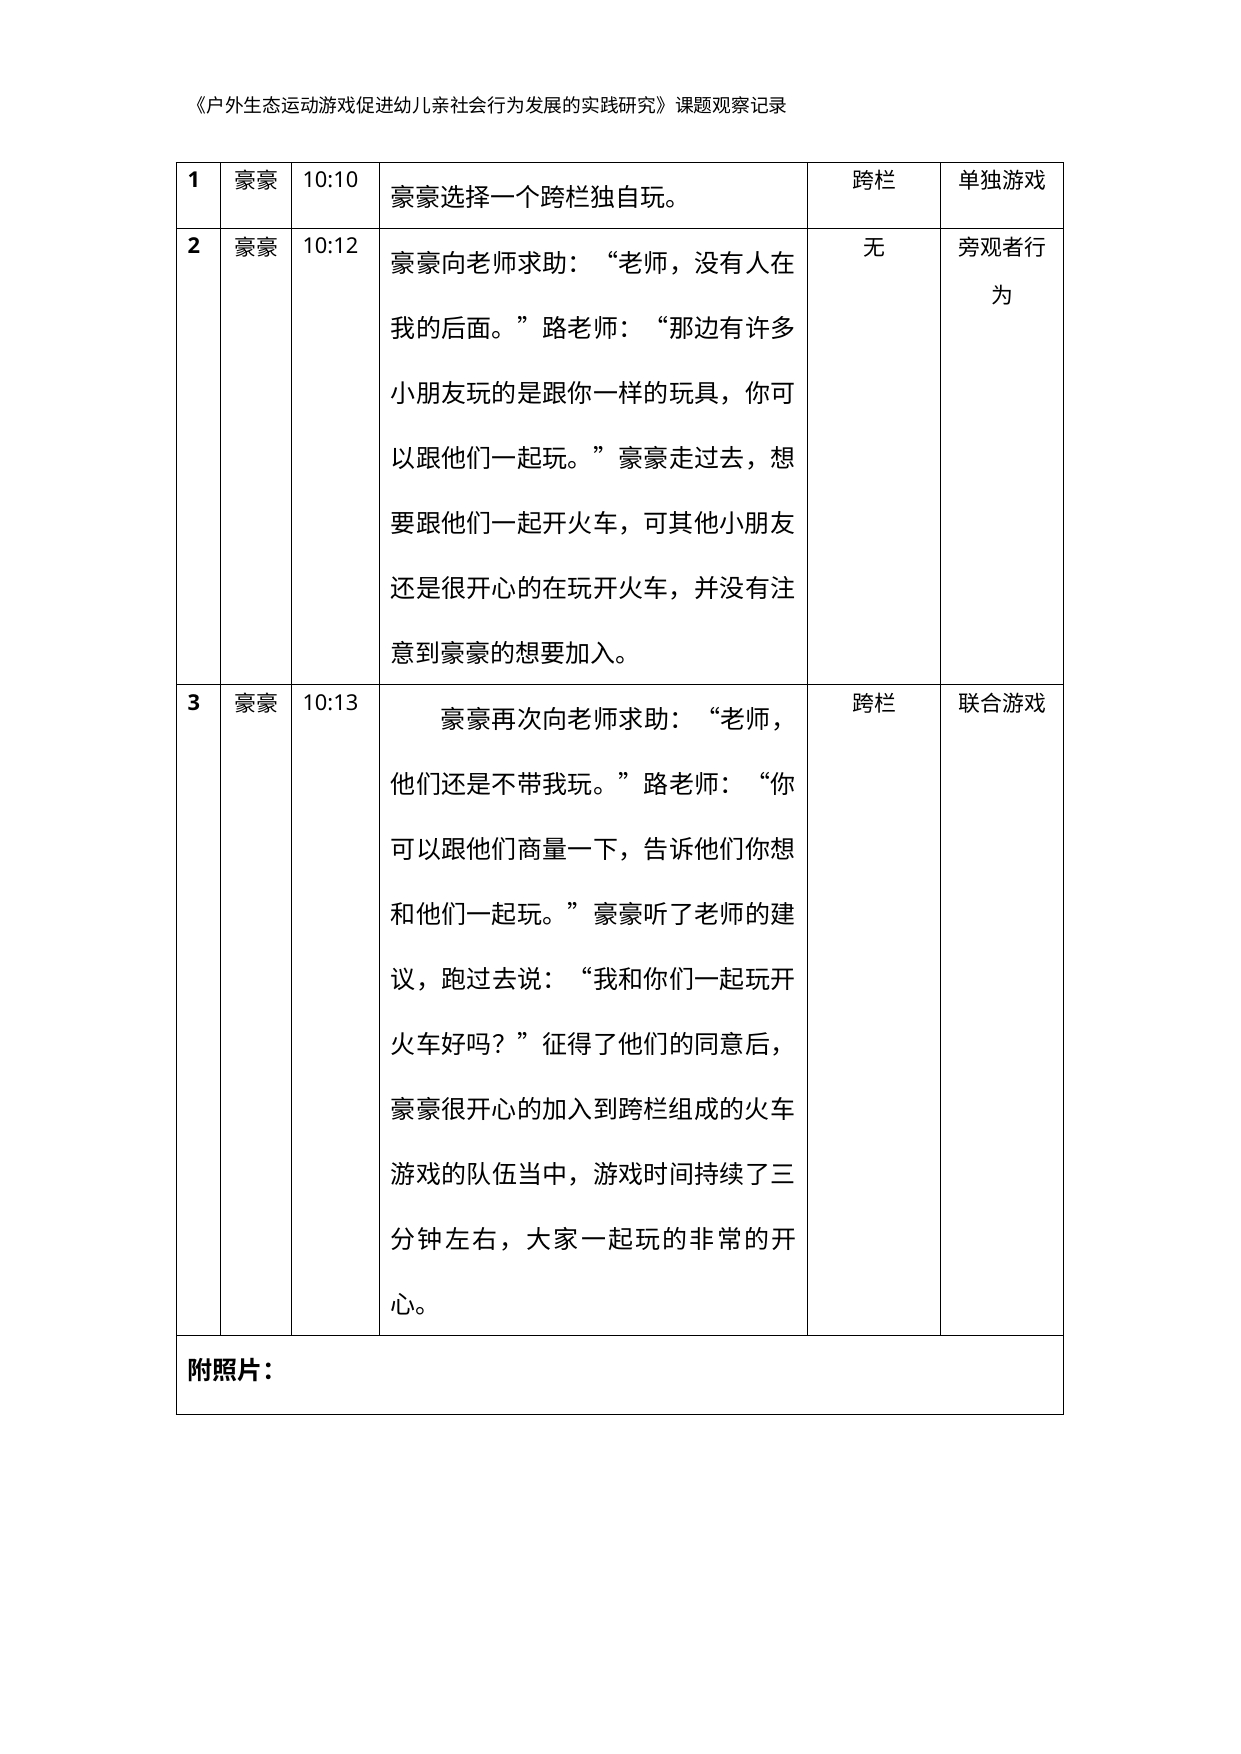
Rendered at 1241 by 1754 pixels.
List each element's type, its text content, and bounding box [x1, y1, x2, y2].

table_cell 豪豪再次向老师求助：“老师，他们还是不带我玩。”路老师：“你可以跟他们商量一下，告诉他们你想和他们一起玩。”豪豪听了老师的建议，跑过去说：“我和你们一起玩开火车好吗？”征得了他们的同意后，豪豪很开心的加入到跨栏组成的火车游戏的队伍当中，游戏时间持续了三分钟左右，大家一起玩的非常的开心。 [380, 685, 807, 1335]
table_cell 豪豪选择一个跨栏独自玩。 [380, 163, 807, 228]
table_cell 豪豪 [221, 229, 291, 684]
table_cell 2 [177, 229, 220, 684]
table_cell 跨栏 [808, 685, 940, 1335]
table_cell 联合游戏 [941, 685, 1063, 1335]
table_cell 豪豪向老师求助：“老师，没有人在我的后面。”路老师：“那边有许多小朋友玩的是跟你一样的玩具，你可以跟他们一起玩。”豪豪走过去，想要跟他们一起开火车，可其他小朋友还是很开心的在玩开火车，并没有注意到豪豪的想要加入。 [380, 229, 807, 684]
table_cell 跨栏 [808, 163, 940, 228]
table_cell 单独游戏 [941, 163, 1063, 228]
table_cell 10:13 [292, 685, 379, 1335]
table_cell 旁观者行为 [941, 229, 1063, 684]
table_cell 10:10 [292, 163, 379, 228]
table_cell 附照片： [177, 1336, 1063, 1414]
table_cell 无 [808, 229, 940, 684]
table_cell 1 [177, 163, 220, 228]
table_cell 10:12 [292, 229, 379, 684]
table_cell 豪豪 [221, 163, 291, 228]
table_cell 3 [177, 685, 220, 1335]
table_cell 豪豪 [221, 685, 291, 1335]
